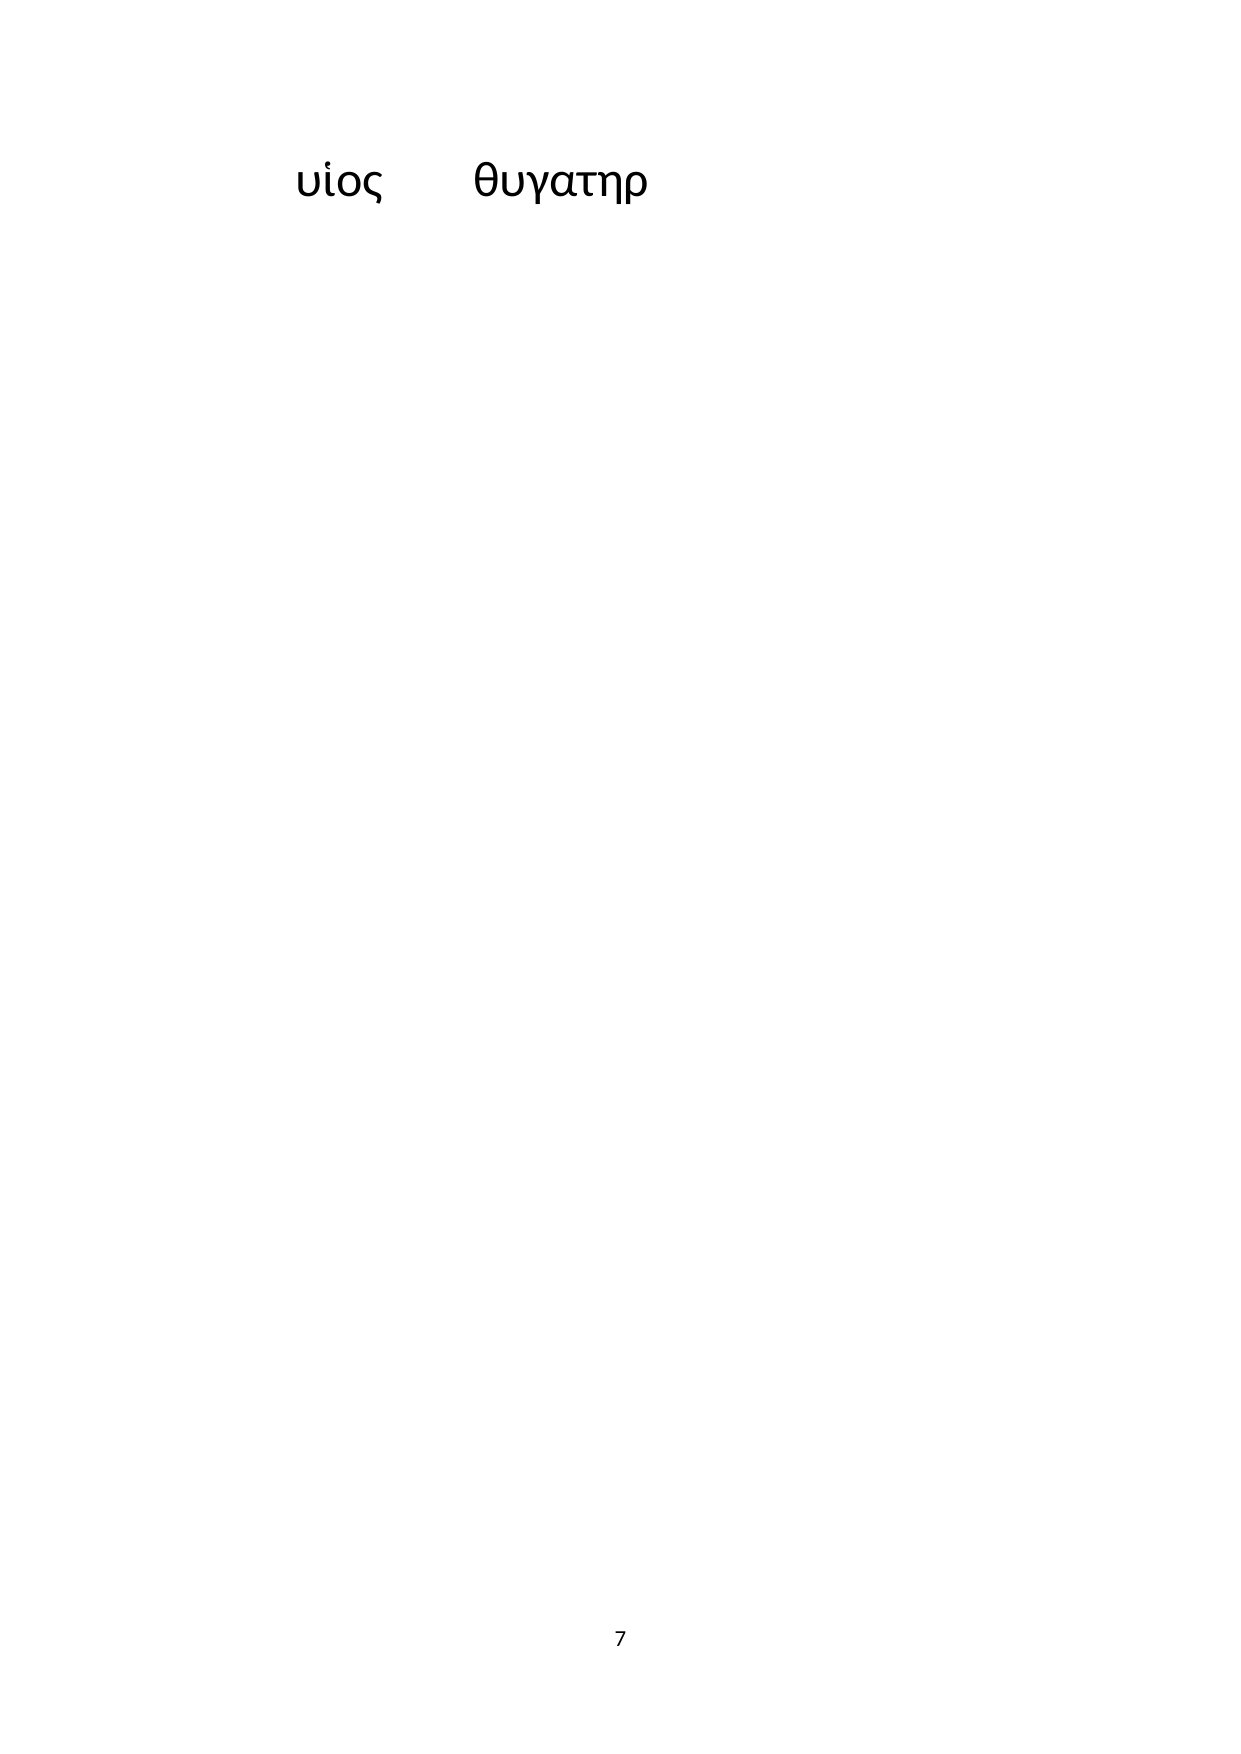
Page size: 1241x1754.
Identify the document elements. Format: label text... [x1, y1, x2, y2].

text υἱoς θυγατηρ [221, 148, 1093, 209]
